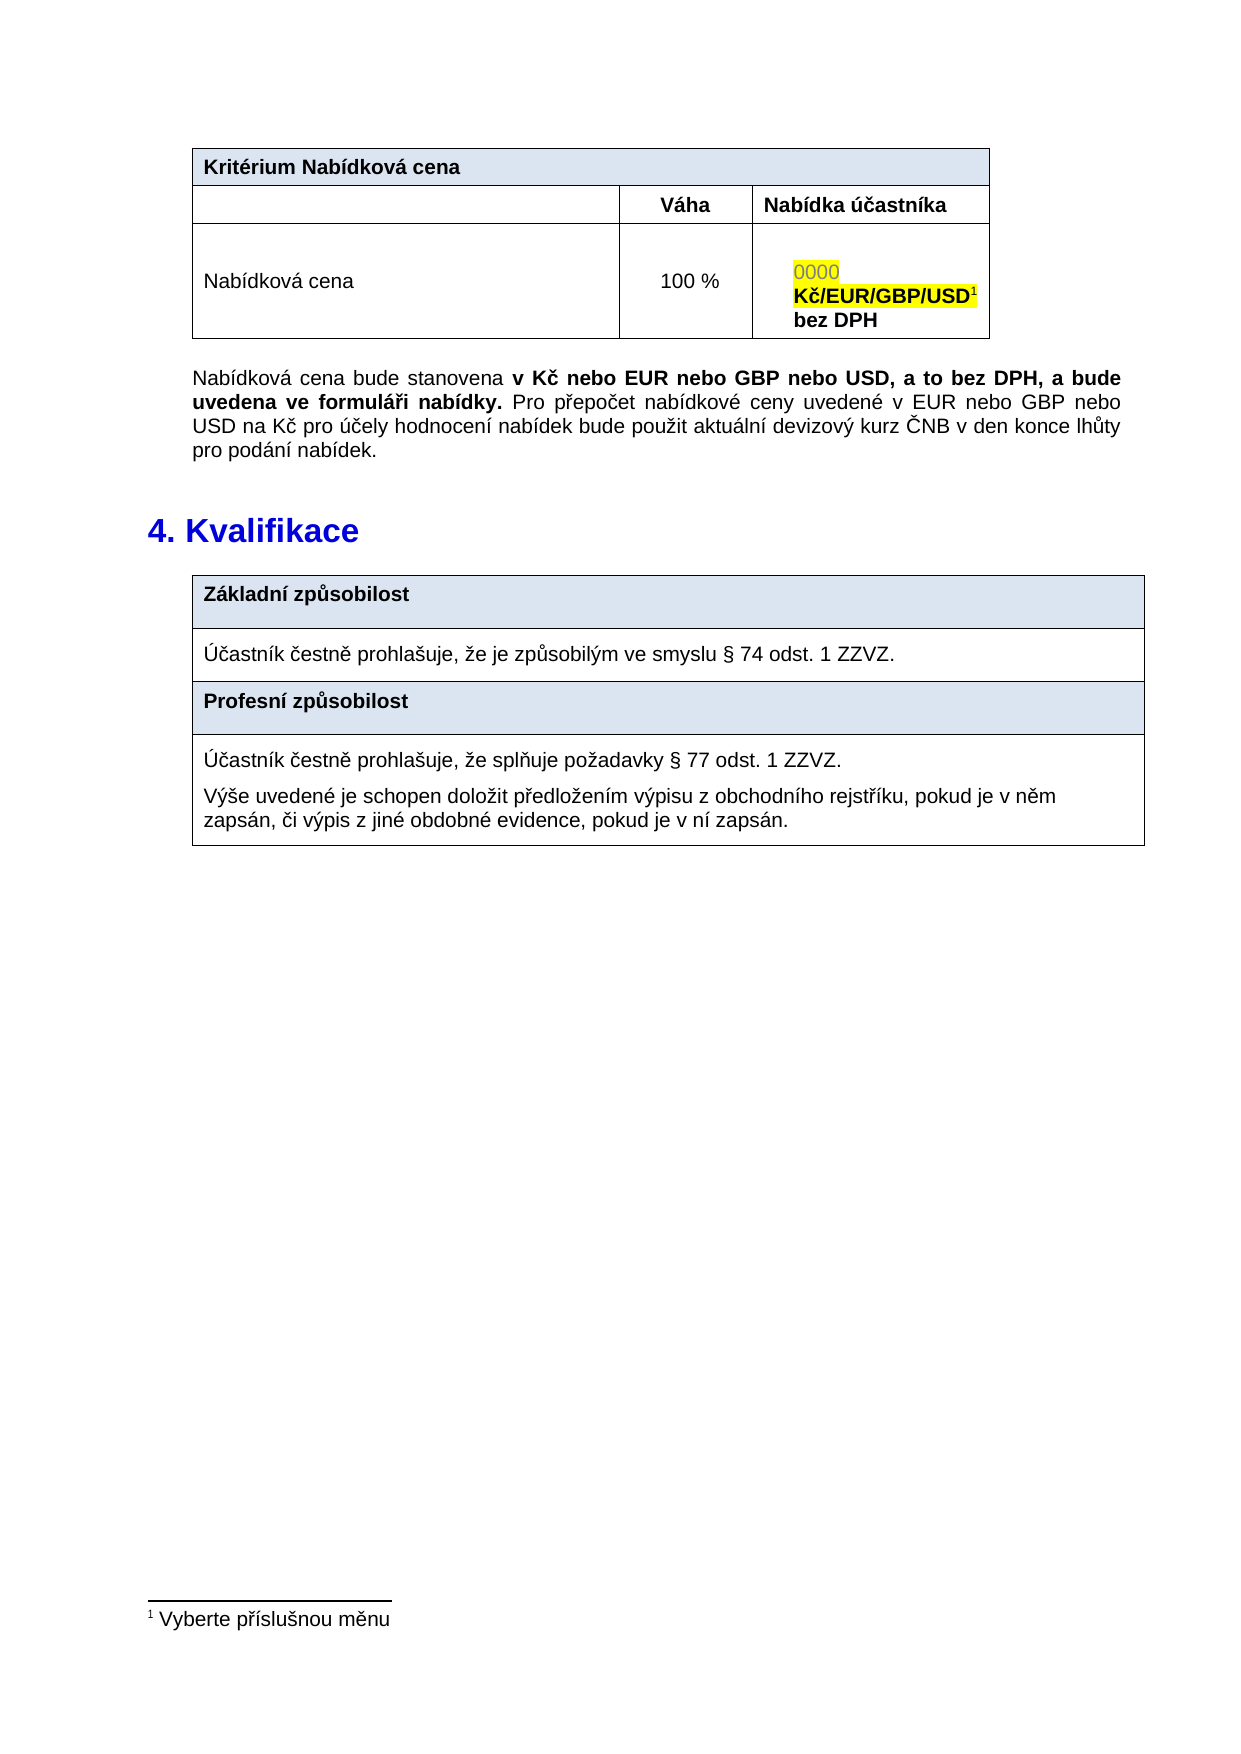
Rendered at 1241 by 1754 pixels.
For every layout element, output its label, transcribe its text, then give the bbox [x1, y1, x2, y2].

table_cell Kč/EUR/GBP/USD bez DPH [753, 224, 989, 338]
table_cell Profesní způsobilost [193, 682, 1144, 734]
table_cell Nabídková cena [193, 224, 619, 338]
table_cell Váha [620, 186, 752, 223]
subtitle Kvalifikace [148, 511, 1122, 550]
table_header Kritérium Nabídková cena [193, 149, 989, 185]
table_cell Účastník čestně prohlašuje, že je způsobilým ve smyslu § 74 odst. 1 ZZVZ. [193, 629, 1144, 681]
table_cell % [620, 224, 752, 338]
table_cell Účastník čestně prohlašuje, že splňuje požadavky § 77 odst. 1 ZZVZ. Výše uvedené je schopen doložit předložením výpisu z obchodního rejstříku, pokud je v něm zapsán, či výpis z jiné obdobné evidence, pokud je v ní zapsán. [193, 735, 1144, 845]
table_header Základní způsobilost [193, 576, 1144, 628]
text Nabídková cena bude stanovena v Kč nebo EUR nebo GBP nebo USD, a to bez DPH, a bude uvedena ve formuláři nabídky. Pro přepočet nabídkové ceny uvedené v EUR nebo GBP nebo USD na Kč pro účely hodnocení nabídek bude použit aktuální devizový kurz ČNB v den konce lhůty pro podání nabídek. [192, 366, 1122, 461]
table_cell [193, 186, 619, 223]
table_cell Nabídka účastníka [753, 186, 989, 223]
